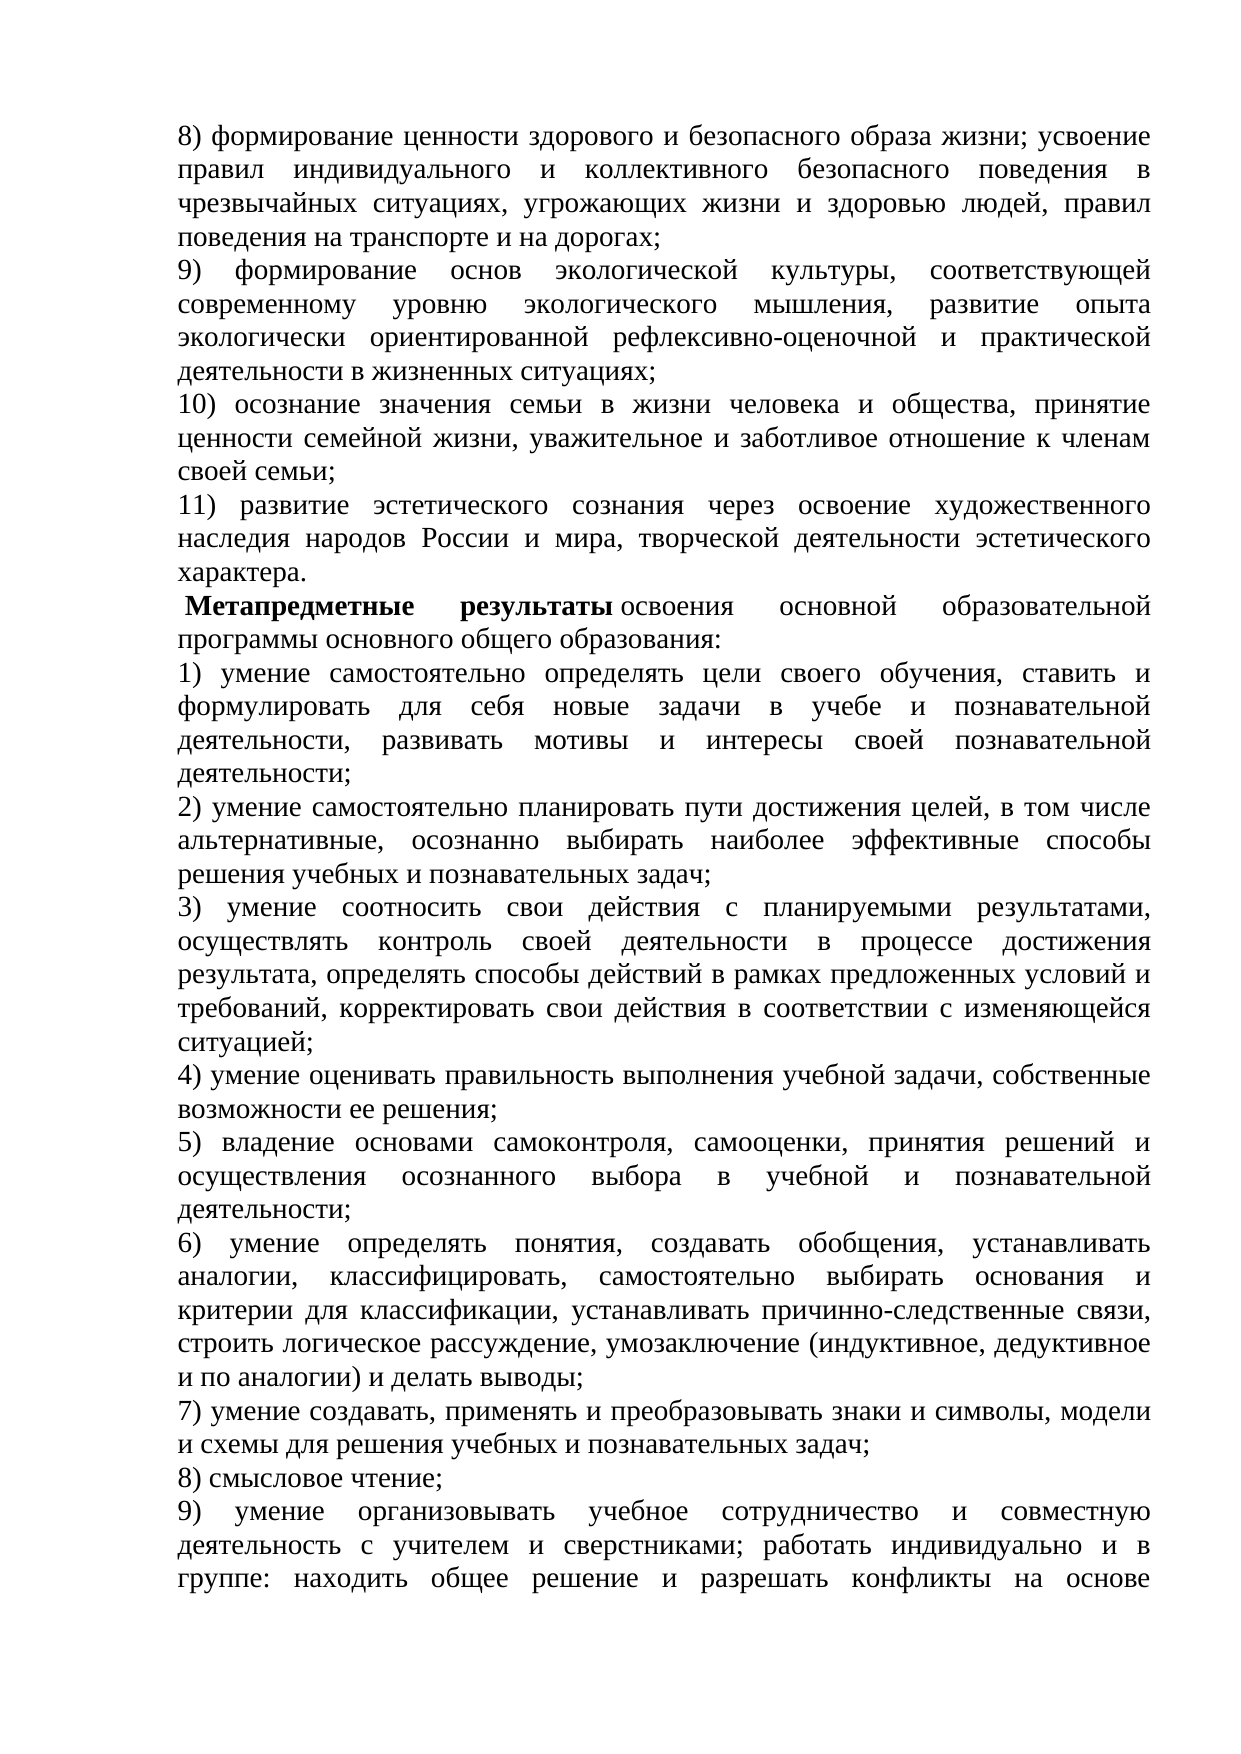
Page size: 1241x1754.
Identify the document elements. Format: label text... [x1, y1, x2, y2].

text 4) умение оценивать правильность выполнения учебной задачи, собственные возможности ее решения; [177, 1057, 1152, 1124]
text 1) умение самостоятельно определять цели своего обучения, ставить и формулировать для себя новые задачи в учебе и познавательной деятельности, развивать мотивы и интересы своей познавательной деятельности; [177, 655, 1152, 789]
text 2) умение самостоятельно планировать пути достижения целей, в том числе альтернативные, осознанно выбирать наиболее эффективные способы решения учебных и познавательных задач; [177, 789, 1152, 889]
text Метапредметные результаты освоения основной образовательной программы основного общего образования: [177, 588, 1152, 655]
text 11) развитие эстетического сознания через освоение художественного наследия народов России и мира, творческой деятельности эстетического характера. [177, 487, 1152, 588]
text 6) умение определять понятия, создавать обобщения, устанавливать аналогии, классифицировать, самостоятельно выбирать основания и критерии для классификации, устанавливать причинно-следственные связи, строить логическое рассуждение, умозаключение (индуктивное, дедуктивное и по аналогии) и делать выводы; [177, 1225, 1152, 1393]
text 9) формирование основ экологической культуры, соответствующей современному уровню экологического мышления, развитие опыта экологически ориентированной рефлексивно-оценочной и практической деятельности в жизненных ситуациях; [177, 252, 1152, 386]
text 7) умение создавать, применять и преобразовывать знаки и символы, модели и схемы для решения учебных и познавательных задач; [177, 1393, 1152, 1460]
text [177, 1493, 1152, 1594]
text 8) смысловое чтение; [177, 1460, 1152, 1493]
text 3) умение соотносить свои действия с планируемыми результатами, осуществлять контроль своей деятельности в процессе достижения результата, определять способы действий в рамках предложенных условий и требований, корректировать свои действия в соответствии с изменяющейся ситуацией; [177, 889, 1152, 1057]
text 10) осознание значения семьи в жизни человека и общества, принятие ценности семейной жизни, уважительное и заботливое отношение к членам своей семьи; [177, 386, 1152, 487]
text 8) формирование ценности здорового и безопасного образа жизни; усвоение правил индивидуального и коллективного безопасного поведения в чрезвычайных ситуациях, угрожающих жизни и здоровью людей, правил поведения на транспорте и на дорогах; [177, 118, 1152, 252]
text 5) владение основами самоконтроля, самооценки, принятия решений и осуществления осознанного выбора в учебной и познавательной деятельности; [177, 1124, 1152, 1225]
